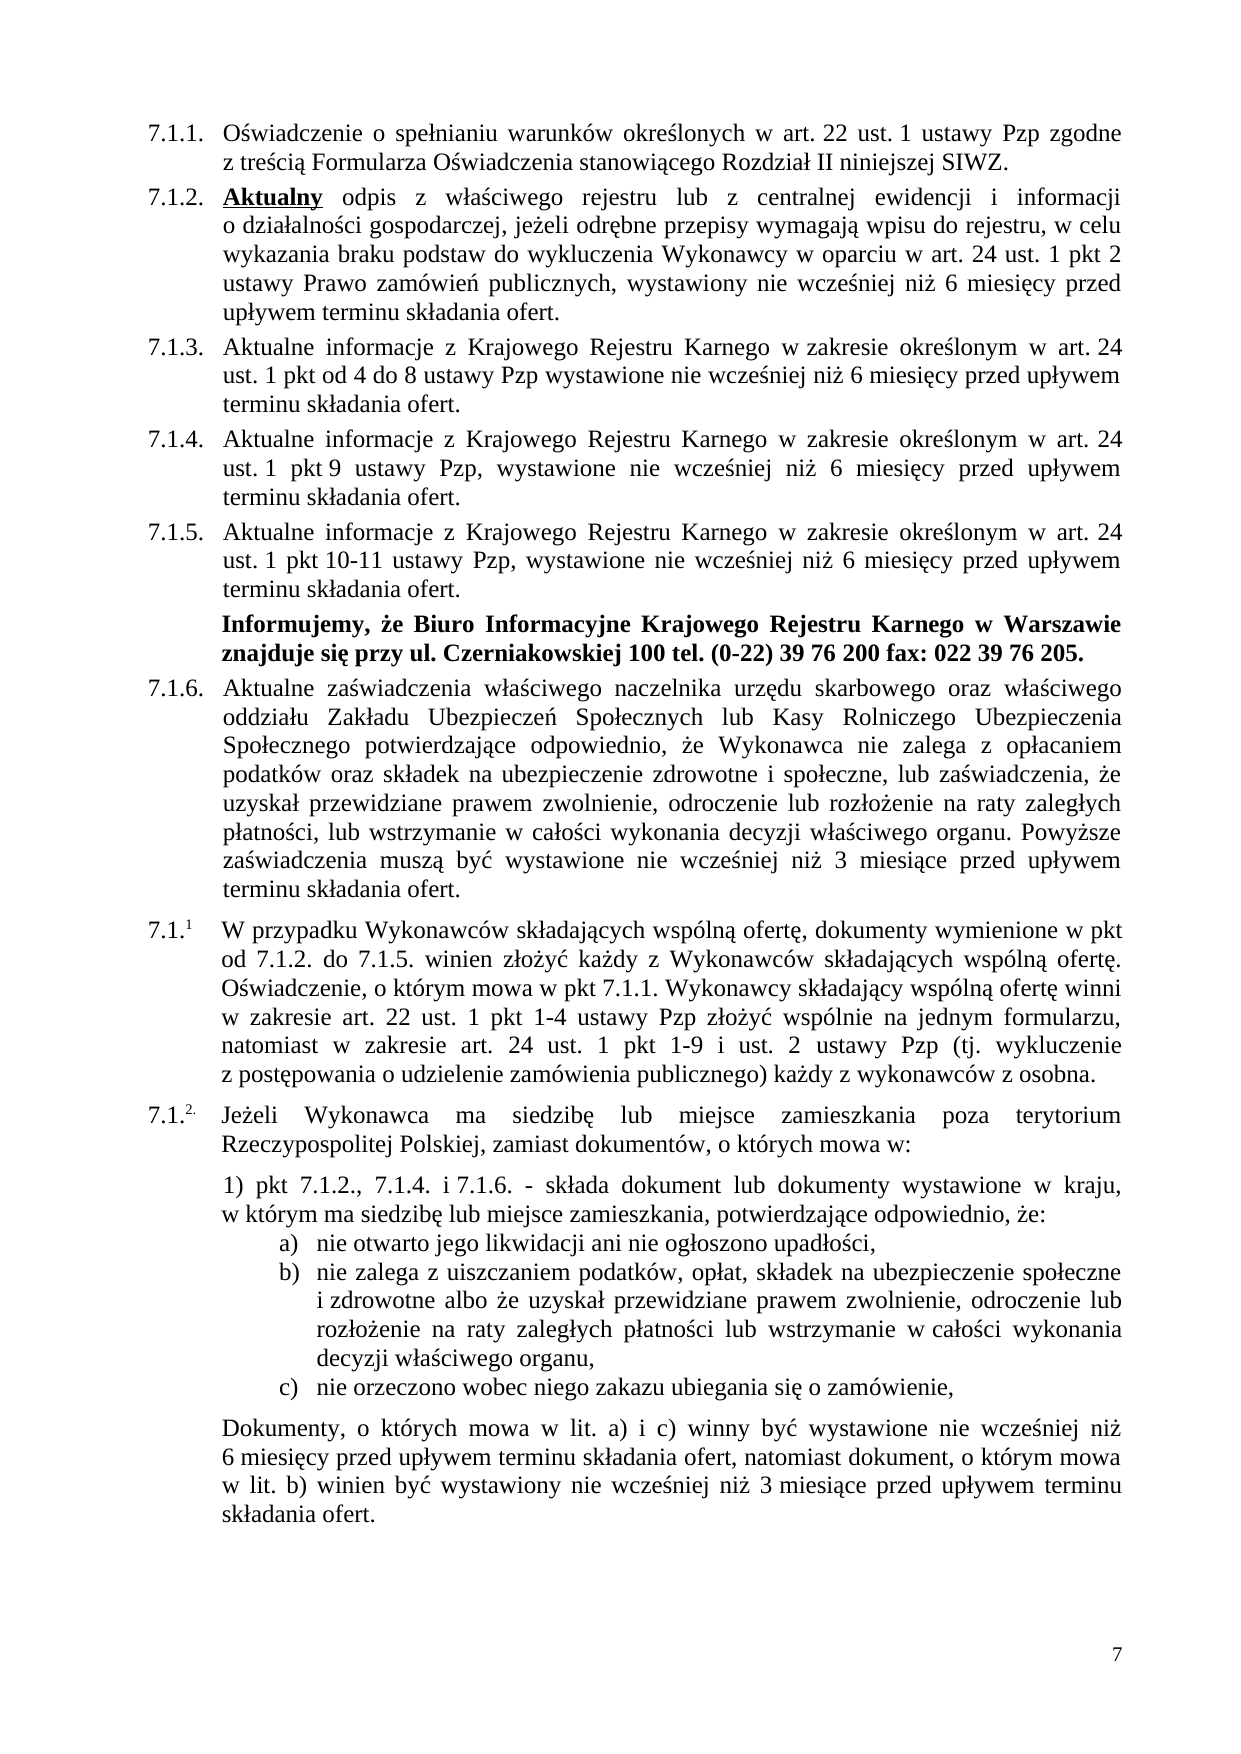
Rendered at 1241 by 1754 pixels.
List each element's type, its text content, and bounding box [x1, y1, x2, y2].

list Oświadczenie o spełnianiu warunków określonych w art. 22 ust. 1 ustawy Pzp zgodne z treścią Formularza Oświadczenia stanowiącego Rozdział II niniejszej SIWZ. [148, 118, 1122, 176]
text c) nie orzeczono wobec niego zakazu ubiegania się o zamówienie, [279, 1372, 1122, 1401]
text 7.1.2. Jeżeli Wykonawca ma siedzibę lub miejsce zamieszkania poza terytorium Rzeczypospolitej Polskiej, zamiast dokumentów, o których mowa w: [148, 1101, 1122, 1158]
text Dokumenty, o których mowa w lit. a) i c) winny być wystawione nie wcześniej niż 6 miesięcy przed upływem terminu składania ofert, natomiast dokument, o którym mowa w lit. b) winien być wystawiony nie wcześniej niż 3 miesiące przed upływem terminu składania ofert. [222, 1413, 1122, 1528]
list Aktualne informacje z Krajowego Rejestru Karnego w zakresie określonym w art. 24 ust. 1 pkt 10-11 ustawy Pzp, wystawione nie wcześniej niż 6 miesięcy przed upływem terminu składania ofert. [148, 517, 1122, 603]
list Aktualne informacje z Krajowego Rejestru Karnego w zakresie określonym w art. 24 ust. 1 pkt 9 ustawy Pzp, wystawione nie wcześniej niż 6 miesięcy przed upływem terminu składania ofert. [148, 424, 1122, 511]
text 7.1.1 W przypadku Wykonawców składających wspólną ofertę, dokumenty wymienione w pkt od 7.1.2. do 7.1.5. winien złożyć każdy z Wykonawców składających wspólną ofertę. Oświadczenie, o którym mowa w pkt 7.1.1. Wykonawcy składający wspólną ofertę winni w zakresie art. 22 ust. 1 pkt 1-4 ustawy Pzp złożyć wspólnie na jednym formularzu, natomiast w zakresie art. 24 ust. 1 pkt 1-9 i ust. 2 ustawy Pzp (tj. wykluczenie z postępowania o udzielenie zamówienia publicznego) każdy z wykonawców z osobna. [148, 916, 1122, 1088]
text b) nie zalega z uiszczaniem podatków, opłat, składek na ubezpieczenie społeczne i zdrowotne albo że uzyskał przewidziane prawem zwolnienie, odroczenie lub rozłożenie na raty zaległych płatności lub wstrzymanie w całości wykonania decyzji właściwego organu, [279, 1257, 1122, 1372]
text Informujemy, że Biuro Informacyjne Krajowego Rejestru Karnego w Warszawie znajduje się przy ul. Czerniakowskiej 100 tel. (0-22) 39 76 200 fax: 022 39 76 205. [221, 609, 1122, 667]
list Aktualne informacje z Krajowego Rejestru Karnego w zakresie określonym w art. 24 ust. 1 pkt od 4 do 8 ustawy Pzp wystawione nie wcześniej niż 6 miesięcy przed upływem terminu składania ofert. [148, 332, 1122, 418]
text a) nie otwarto jego likwidacji ani nie ogłoszono upadłości, [279, 1228, 1122, 1257]
list Aktualny odpis z właściwego rejestru lub z centralnej ewidencji i informacji o działalności gospodarczej, jeżeli odrębne przepisy wymagają wpisu do rejestru, w celu wykazania braku podstaw do wykluczenia Wykonawcy w oparciu w art. 24 ust. 1 pkt 2 ustawy Prawo zamówień publicznych, wystawiony nie wcześniej niż 6 miesięcy przed upływem terminu składania ofert. [148, 182, 1122, 326]
text 1) pkt 7.1.2., 7.1.4. i 7.1.6. - składa dokument lub dokumenty wystawione w kraju, w którym ma siedzibę lub miejsce zamieszkania, potwierdzające odpowiednio, że: [221, 1171, 1122, 1228]
list Aktualne zaświadczenia właściwego naczelnika urzędu skarbowego oraz właściwego oddziału Zakładu Ubezpieczeń Społecznych lub Kasy Rolniczego Ubezpieczenia Społecznego potwierdzające odpowiednio, że Wykonawca nie zalega z opłacaniem podatków oraz składek na ubezpieczenie zdrowotne i społeczne, lub zaświadczenia, że uzyskał przewidziane prawem zwolnienie, odroczenie lub rozłożenie na raty zaległych płatności, lub wstrzymanie w całości wykonania decyzji właściwego organu. Powyższe zaświadczenia muszą być wystawione nie wcześniej niż 3 miesiące przed upływem terminu składania ofert. [148, 673, 1122, 903]
